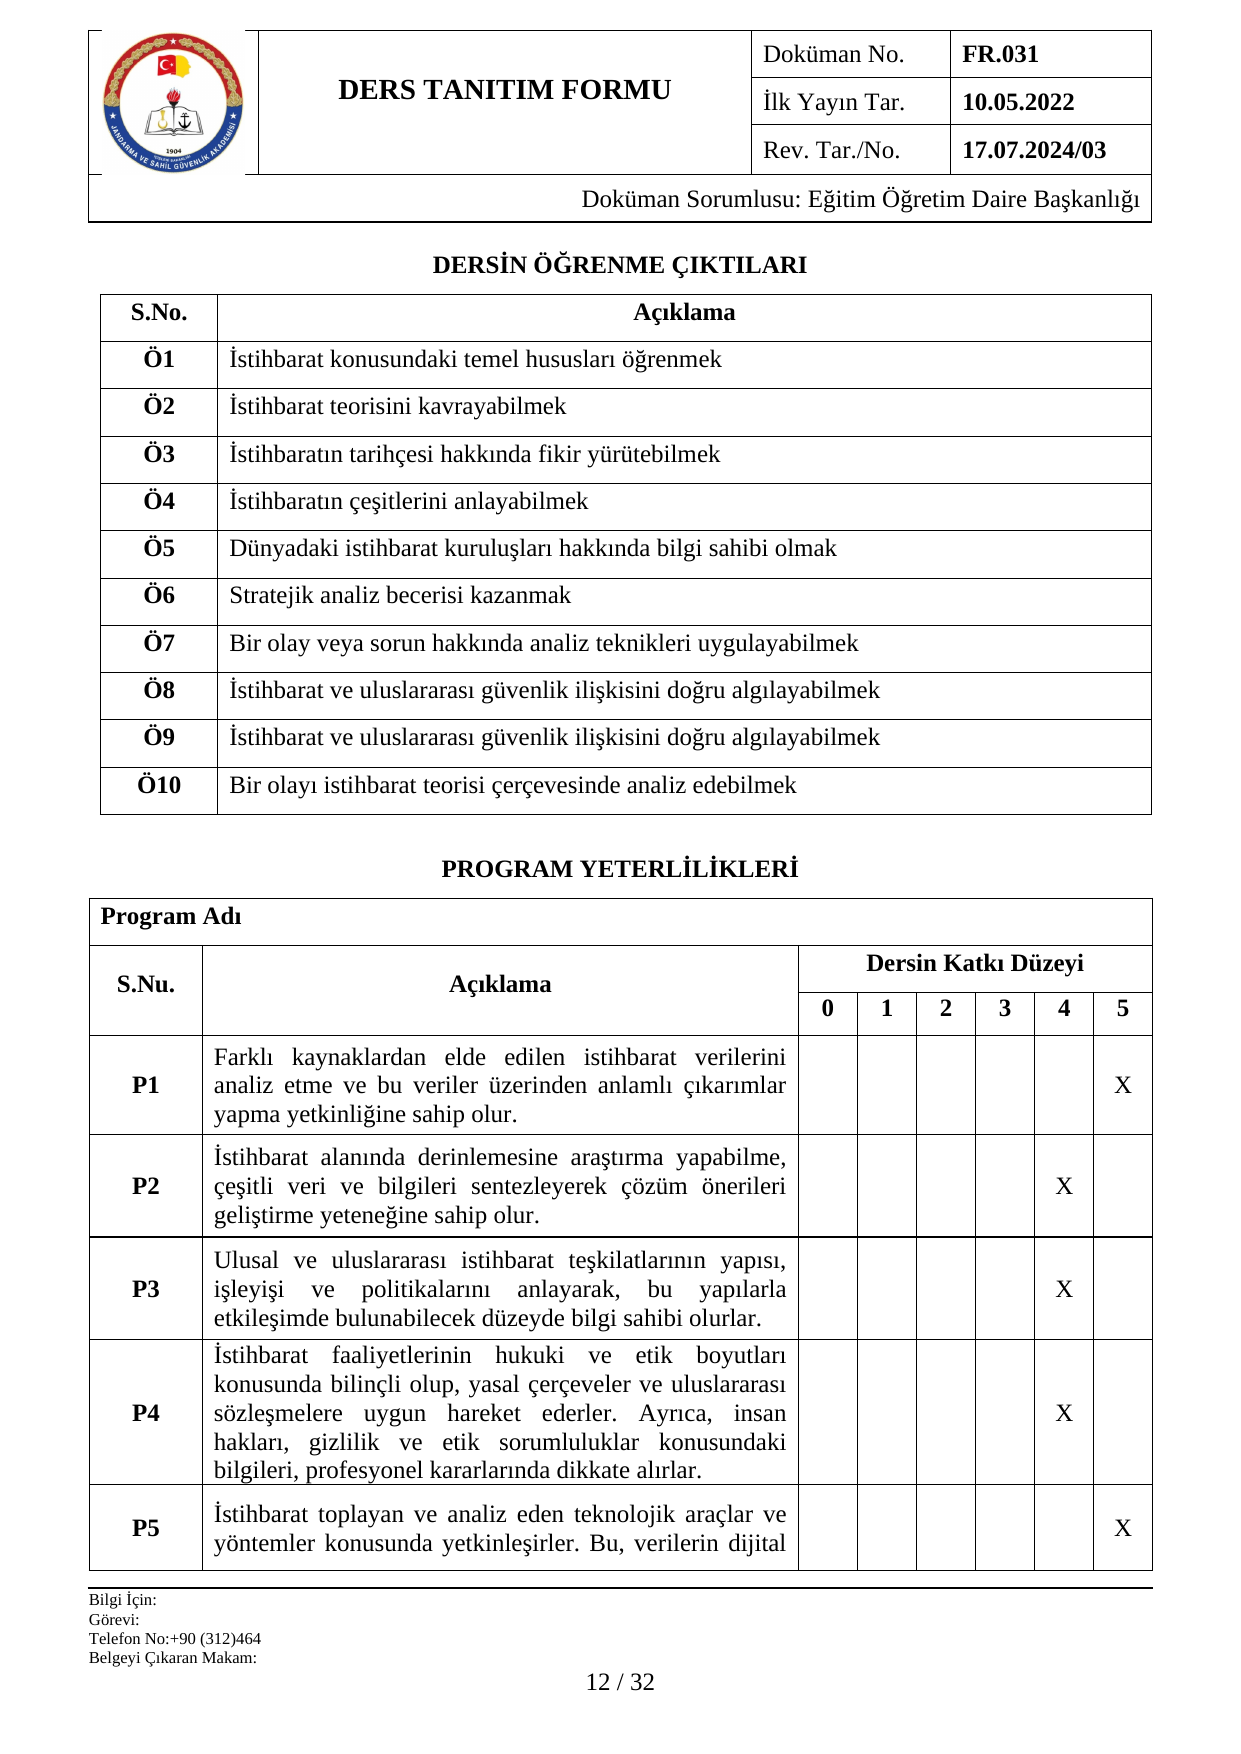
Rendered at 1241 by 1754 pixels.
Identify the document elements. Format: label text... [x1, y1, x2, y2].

table_cell 0 [799, 993, 857, 1035]
table_cell X [1094, 1485, 1152, 1570]
table_header Program Adı [90, 899, 1152, 945]
table_cell Ö8 [101, 673, 217, 719]
table_cell 2 [917, 993, 975, 1035]
table_cell P4 [90, 1340, 202, 1484]
table_cell P3 [90, 1238, 202, 1339]
table_cell İstihbarat ve uluslararası güvenlik ilişkisini doğru algılayabilmek [218, 720, 1151, 767]
table_cell Ö2 [101, 389, 217, 436]
table_cell [1035, 1485, 1093, 1570]
table_cell İstihbarat faaliyetlerinin hukuki ve etik boyutları konusunda bilinçli olup, yasal çerçeveler ve uluslararası sözleşmelere uygun hareket ederler. Ayrıca, insan hakları, gizlilik ve etik sorumluluklar konusundaki bilgileri, profesyonel kararlarında dikkate alırlar. [203, 1340, 798, 1484]
table_cell [976, 1036, 1034, 1133]
table_cell [858, 1485, 916, 1570]
table_cell Ö10 [101, 768, 217, 814]
table_cell İstihbarat teorisini kavrayabilmek [218, 389, 1151, 436]
table_cell Farklı kaynaklardan elde edilen istihbarat verilerini analiz etme ve bu veriler üzerinden anlamlı çıkarımlar yapma yetkinliğine sahip olur. [203, 1036, 798, 1133]
table_cell [1094, 1238, 1152, 1339]
table_cell 4 [1035, 993, 1093, 1035]
table_cell Bir olay veya sorun hakkında analiz teknikleri uygulayabilmek [218, 626, 1151, 672]
table_cell İstihbarat alanında derinlemesine araştırma yapabilme, çeşitli veri ve bilgileri sentezleyerek çözüm önerileri geliştirme yeteneğine sahip olur. [203, 1135, 798, 1236]
table_cell [976, 1485, 1034, 1570]
table_cell S.Nu. [90, 946, 202, 1035]
text DERSİN ÖĞRENME ÇIKTILARI [89, 251, 1152, 279]
table_cell Ö5 [101, 531, 217, 577]
table_cell [1094, 1135, 1152, 1236]
table_cell P5 [90, 1485, 202, 1570]
table_cell Ulusal ve uluslararası istihbarat teşkilatlarının yapısı, işleyişi ve politikalarını anlayarak, bu yapılarla etkileşimde bulunabilecek düzeyde bilgi sahibi olurlar. [203, 1238, 798, 1339]
table_cell [799, 1340, 857, 1484]
table_cell Ö7 [101, 626, 217, 672]
table_cell İstihbaratın tarihçesi hakkında fikir yürütebilmek [218, 437, 1151, 483]
table_header Açıklama [218, 295, 1151, 341]
table_cell [1035, 1036, 1093, 1133]
text PROGRAM YETERLİLİKLERİ [89, 854, 1152, 883]
table_cell [917, 1036, 975, 1133]
table_cell [976, 1238, 1034, 1339]
table_cell P1 [90, 1036, 202, 1133]
table_cell [858, 1135, 916, 1236]
table_cell [799, 1238, 857, 1339]
table_cell [917, 1135, 975, 1236]
table_cell [799, 1036, 857, 1133]
table_cell İstihbarat ve uluslararası güvenlik ilişkisini doğru algılayabilmek [218, 673, 1151, 719]
table_cell X [1094, 1036, 1152, 1133]
table_cell Bir olayı istihbarat teorisi çerçevesinde analiz edebilmek [218, 768, 1151, 814]
table_cell Stratejik analiz becerisi kazanmak [218, 579, 1151, 625]
table_cell Dersin Katkı Düzeyi [799, 946, 1152, 992]
table_cell X [1035, 1340, 1093, 1484]
table_cell 5 [1094, 993, 1152, 1035]
picture [101, 30, 246, 175]
table_cell [976, 1135, 1034, 1236]
table_cell Dünyadaki istihbarat kuruluşları hakkında bilgi sahibi olmak [218, 531, 1151, 577]
table_cell [917, 1340, 975, 1484]
table_cell Ö9 [101, 720, 217, 767]
table_cell 1 [858, 993, 916, 1035]
table_cell Açıklama [203, 946, 798, 1035]
table_cell [1094, 1340, 1152, 1484]
table_cell [858, 1340, 916, 1484]
table_cell [799, 1135, 857, 1236]
table_cell İstihbaratın çeşitlerini anlayabilmek [218, 484, 1151, 530]
table_header S.No. [101, 295, 217, 341]
table_cell P2 [90, 1135, 202, 1236]
table_cell X [1035, 1135, 1093, 1236]
table_cell [799, 1485, 857, 1570]
table_cell [917, 1238, 975, 1339]
table_cell İstihbarat konusundaki temel hususları öğrenmek [218, 342, 1151, 388]
table_cell Ö4 [101, 484, 217, 530]
table_cell [858, 1036, 916, 1133]
table_cell [976, 1340, 1034, 1484]
table_cell X [1035, 1238, 1093, 1339]
table_cell Ö1 [101, 342, 217, 388]
table_cell [858, 1238, 916, 1339]
table_cell Ö6 [101, 579, 217, 625]
table_cell Ö3 [101, 437, 217, 483]
table_cell [917, 1485, 975, 1570]
table_cell 3 [976, 993, 1034, 1035]
